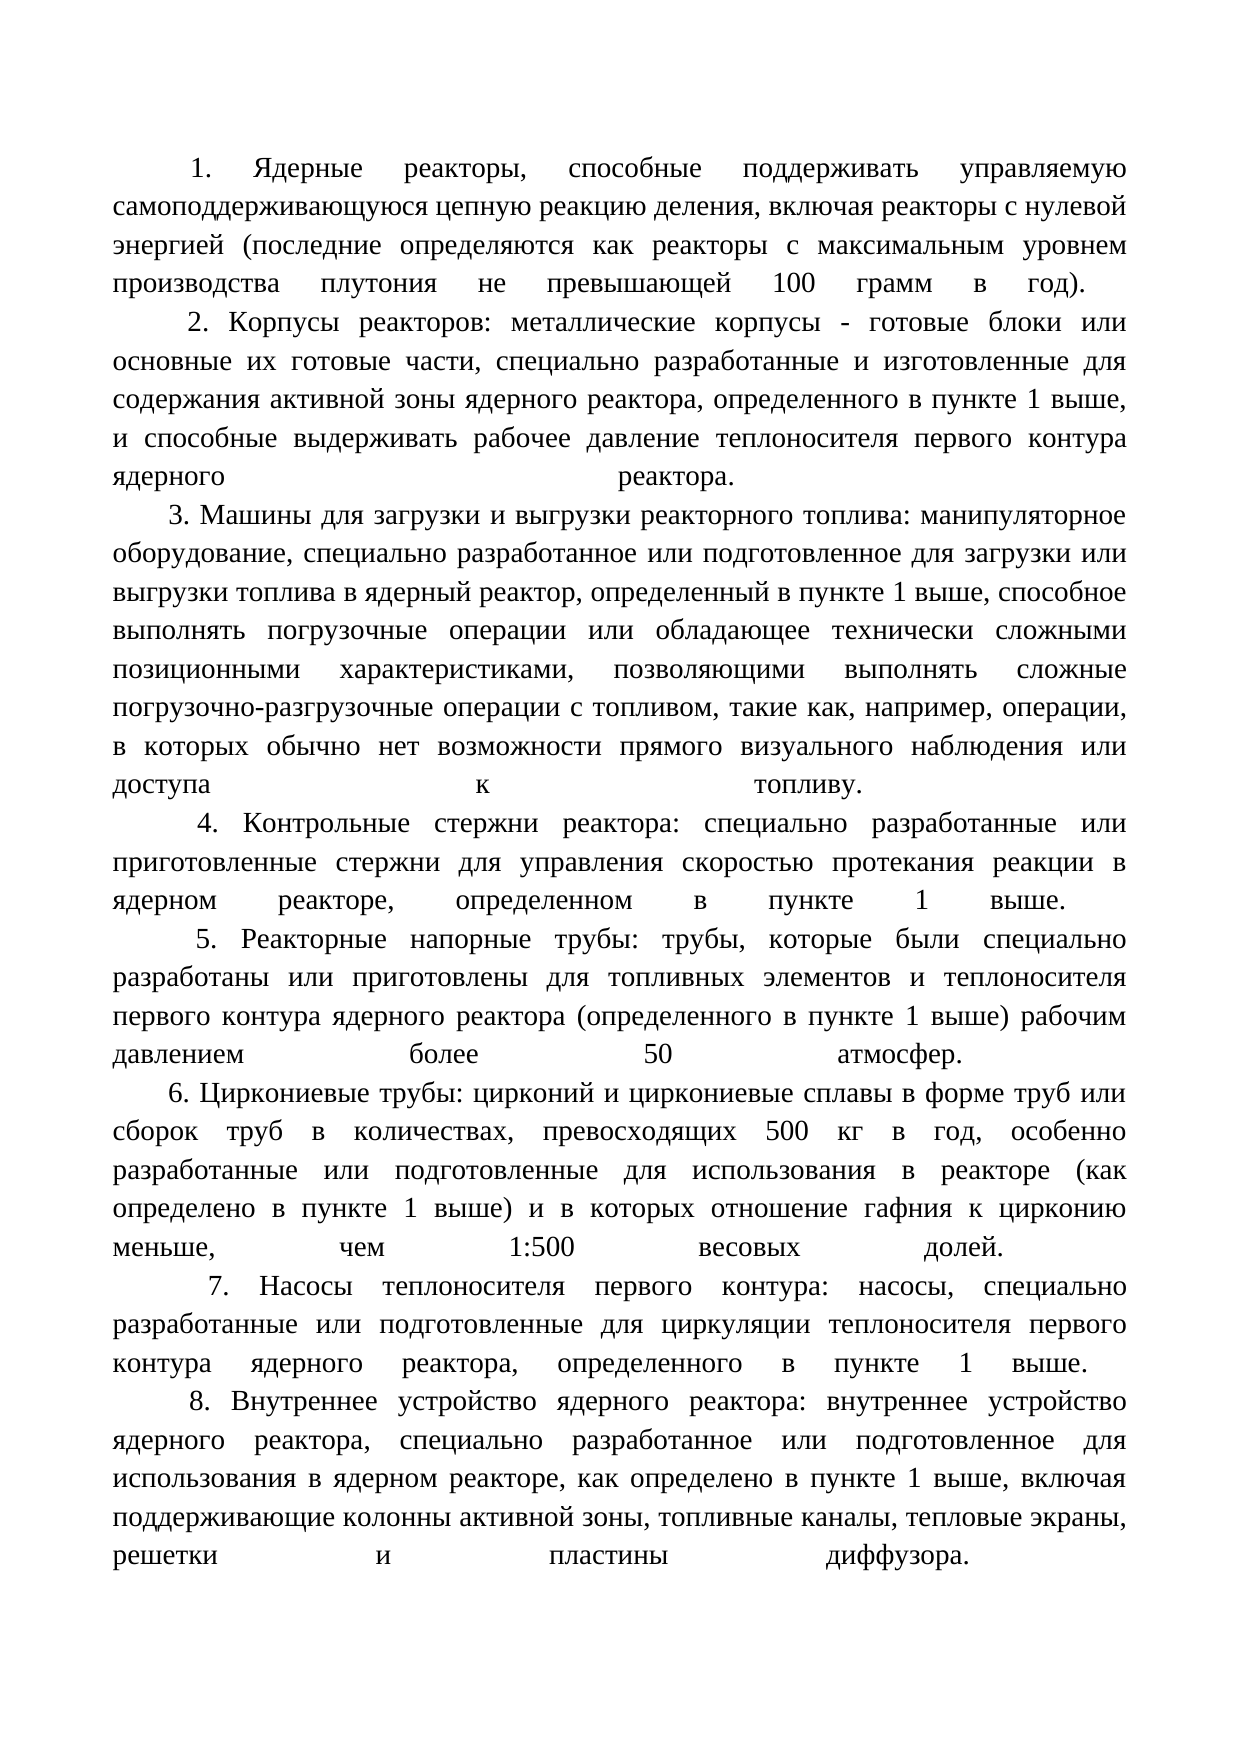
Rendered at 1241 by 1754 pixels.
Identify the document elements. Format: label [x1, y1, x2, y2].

text [112, 150, 1128, 1571]
